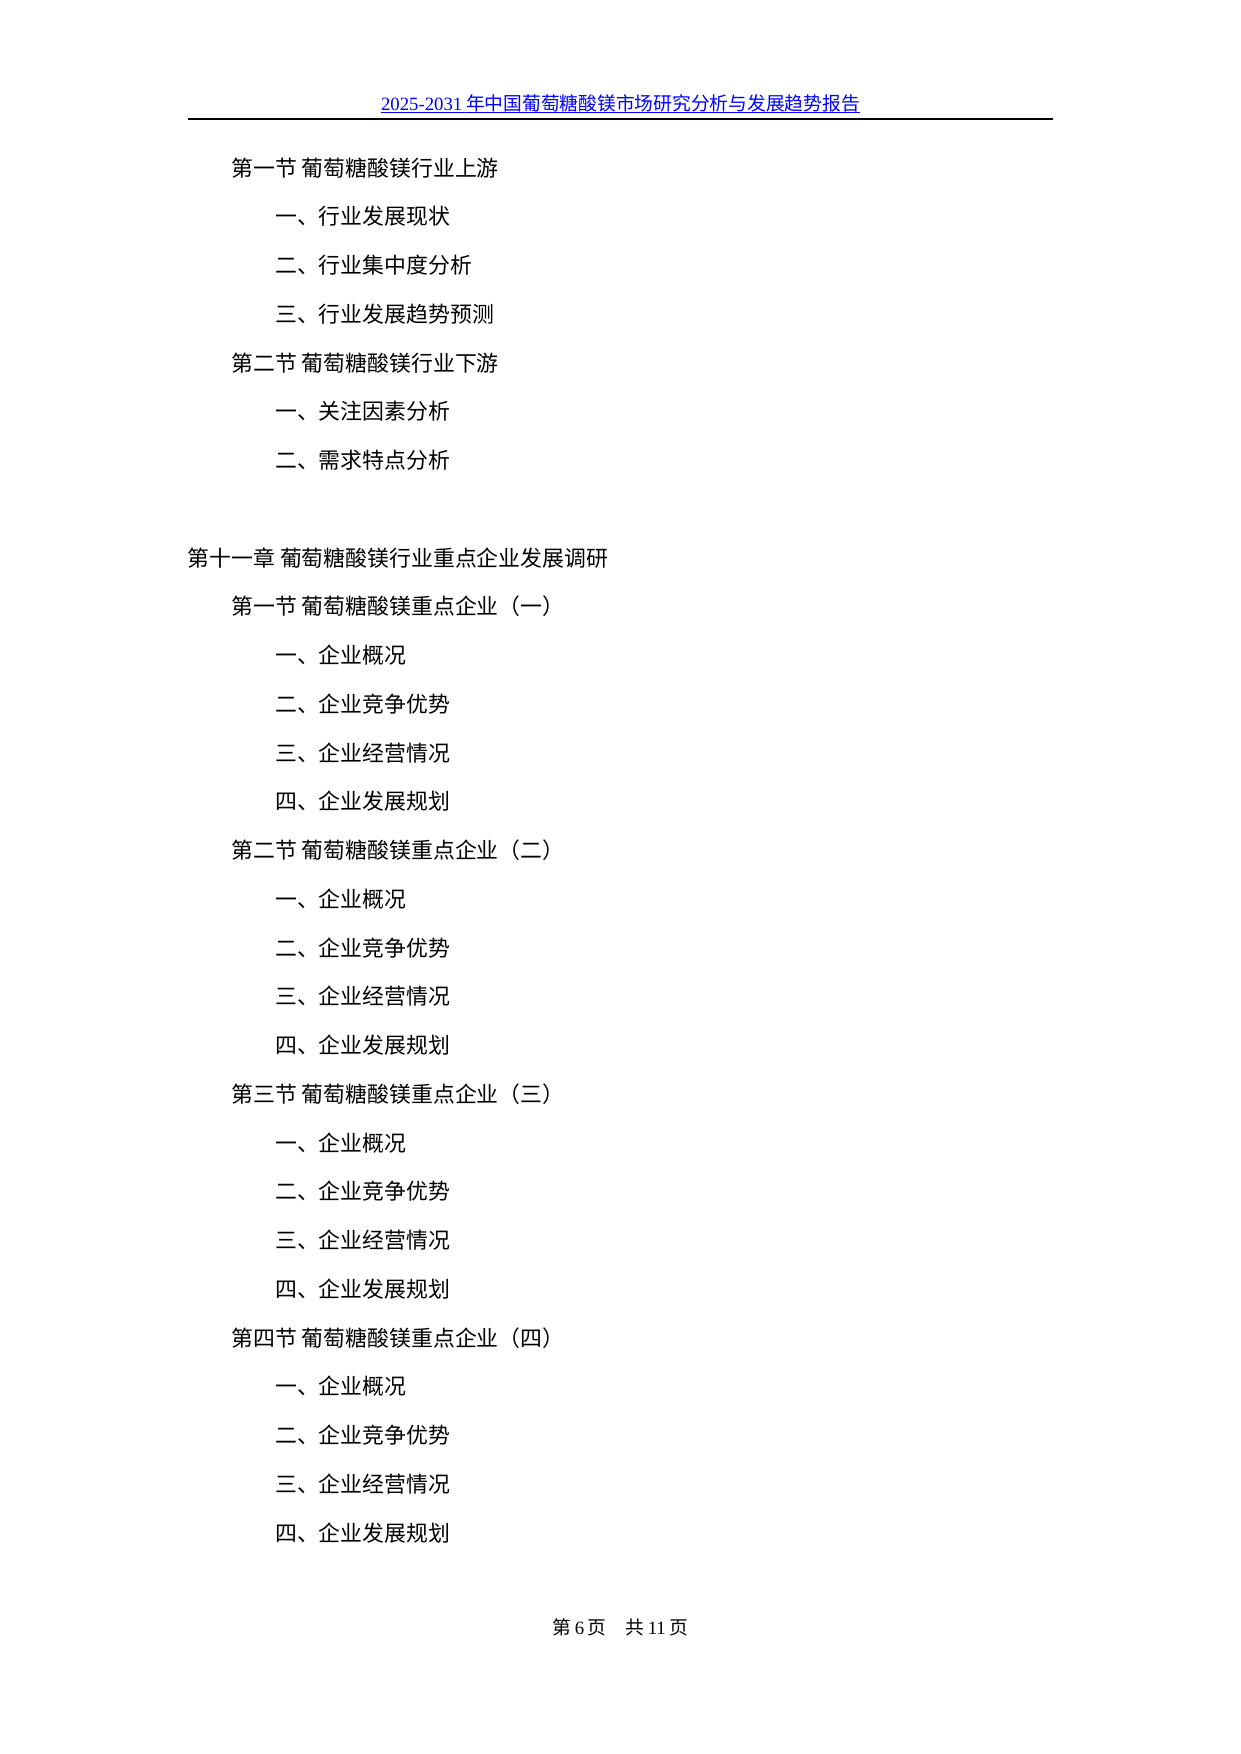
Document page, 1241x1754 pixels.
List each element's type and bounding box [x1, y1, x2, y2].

text [187, 150, 1053, 1548]
